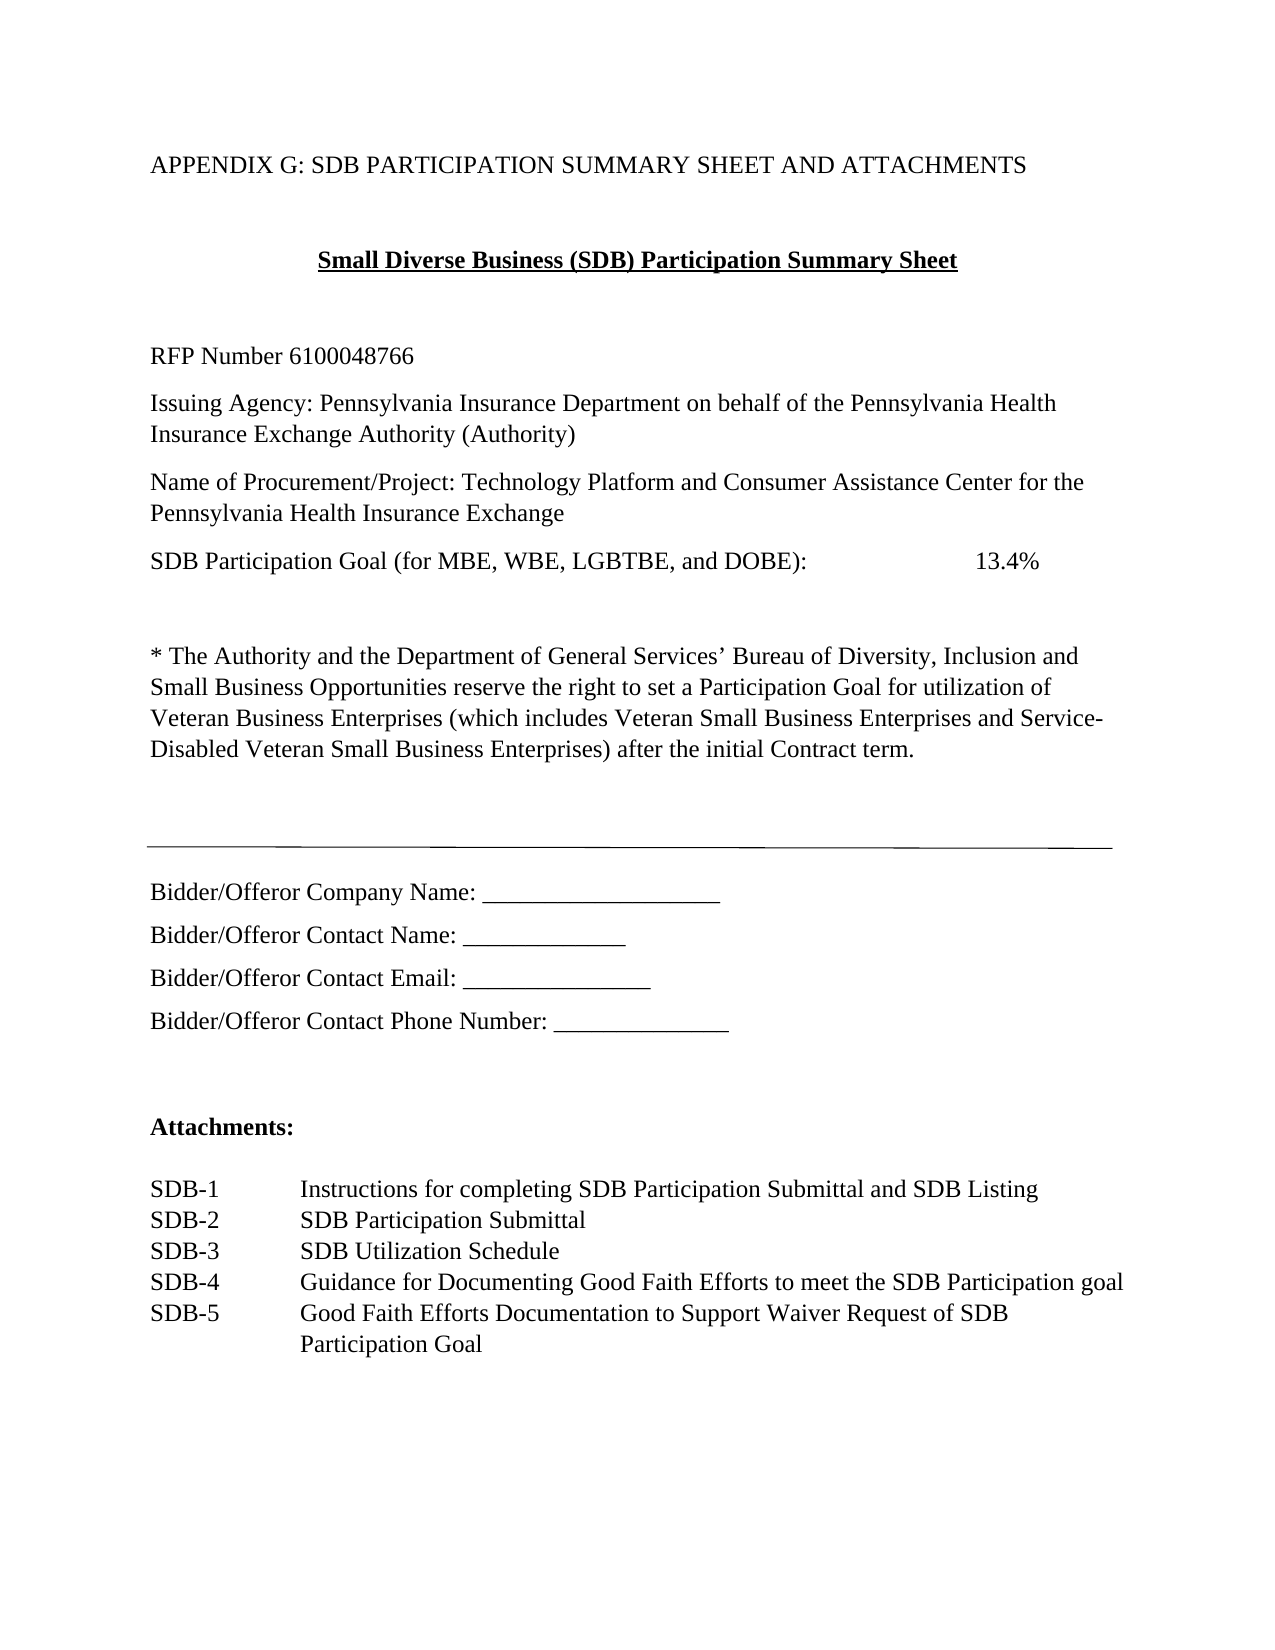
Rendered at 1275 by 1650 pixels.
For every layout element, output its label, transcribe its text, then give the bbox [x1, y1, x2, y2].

text SDB-2 SDB Participation Submittal [150, 1205, 1125, 1233]
text APPENDIX G: SDB PARTICIPATION SUMMARY SHEET AND ATTACHMENTS [150, 150, 1125, 179]
text Bidder/Offeror Company Name: ___________________ [150, 877, 1125, 906]
text Attachments: [150, 1112, 1125, 1140]
text SDB-4 Guidance for Documenting Good Faith Efforts to meet the SDB Participation goal [150, 1267, 1125, 1296]
text * The Authority and the Department of General Services’ Bureau of Diversity, Inclusion and Small Business Opportunities reserve the right to set a Participation Goal for utilization of Veteran Business Enterprises (which includes Veteran Small Business Enterprises and Service-Disabled Veteran Small Business Enterprises) after the initial Contract term. [150, 641, 1125, 763]
text Bidder/Offeror Contact Phone Number: ______________ [150, 1006, 1125, 1035]
text SDB-5 Good Faith Efforts Documentation to Support Waiver Request of SDB Participation Goal [150, 1298, 1125, 1358]
text RFP Number 6100048766 [150, 341, 1125, 369]
text SDB-3 SDB Utilization Schedule [150, 1236, 1125, 1264]
text Bidder/Offeror Contact Name: _____________ [150, 920, 1125, 949]
text Issuing Agency: Pennsylvania Insurance Department on behalf of the Pennsylvania Health Insurance Exchange Authority (Authority) [150, 388, 1125, 448]
text SDB-1 Instructions for completing SDB Participation Submittal and SDB Listing [150, 1174, 1125, 1202]
text Small Diverse Business (SDB) Participation Summary Sheet [150, 245, 1125, 274]
text SDB Participation Goal (for MBE, WBE, LGBTBE, and DOBE): 13.4% [150, 546, 1125, 575]
text Bidder/Offeror Contact Email: _______________ [150, 963, 1125, 992]
text Name of Procurement/Project: Technology Platform and Consumer Assistance Center for the Pennsylvania Health Insurance Exchange [150, 467, 1125, 527]
